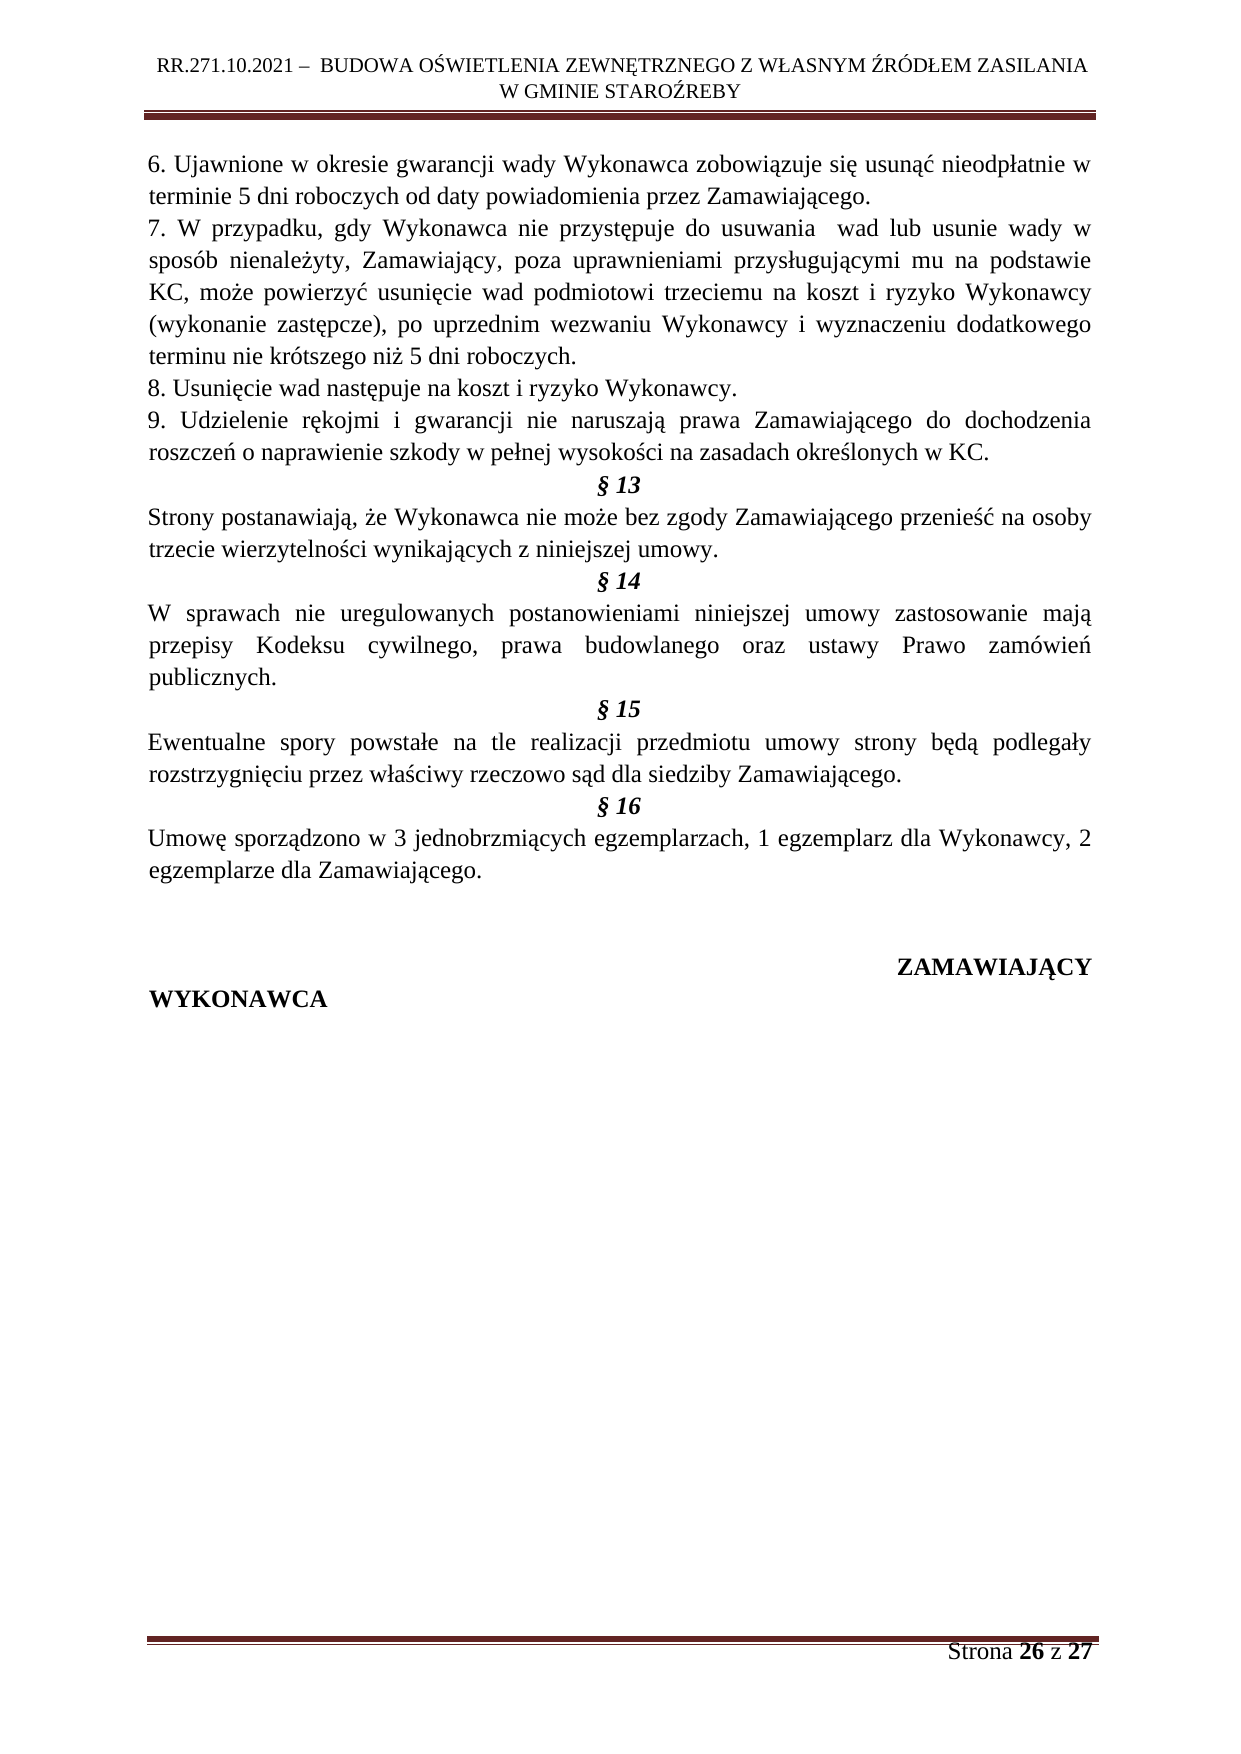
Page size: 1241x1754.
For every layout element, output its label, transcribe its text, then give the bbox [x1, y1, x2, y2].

text 6. Ujawnione w okresie gwarancji wady Wykonawca zobowiązuje się usunąć nieodpłatnie w terminie 5 dni roboczych od daty powiadomienia przez Zamawiającego. [147, 149, 1092, 210]
text 8. Usunięcie wad następuje na koszt i ryzyko Wykonawcy. [147, 373, 1092, 402]
text Ewentualne spory powstałe na tle realizacji przedmiotu umowy strony będą podlegały rozstrzygnięciu przez właściwy rzeczowo sąd dla siedziby Zamawiającego. [147, 727, 1092, 787]
text § 13 [147, 470, 1092, 498]
text 7. W przypadku, gdy Wykonawca nie przystępuje do usuwania wad lub usunie wady w sposób nienależyty, Zamawiający, poza uprawnieniami przysługującymi mu na podstawie KC, może powierzyć usunięcie wad podmiotowi trzeciemu na koszt i ryzyko Wykonawcy (wykonanie zastępcze), po uprzednim wezwaniu Wykonawcy i wyznaczeniu dodatkowego terminu nie krótszego niż 5 dni roboczych. [147, 213, 1092, 370]
text Umowę sporządzono w 3 jednobrzmiących egzemplarzach, 1 egzemplarz dla Wykonawcy, 2 egzemplarze dla Zamawiającego. [147, 823, 1092, 884]
text W sprawach nie uregulowanych postanowieniami niniejszej umowy zastosowanie mają przepisy Kodeksu cywilnego, prawa budowlanego oraz ustawy Prawo zamówień publicznych. [147, 598, 1092, 691]
text § 15 [147, 694, 1092, 723]
text § 16 [147, 791, 1092, 820]
text 9. Udzielenie rękojmi i gwarancji nie naruszają prawa Zamawiającego do dochodzenia roszczeń o naprawienie szkody w pełnej wysokości na zasadach określonych w KC. [147, 406, 1092, 466]
text ZAMAWIAJĄCY WYKONAWCA [147, 952, 1092, 1013]
text Strony postanawiają, że Wykonawca nie może bez zgody Zamawiającego przenieść na osoby trzecie wierzytelności wynikających z niniejszej umowy. [147, 502, 1092, 563]
text § 14 [147, 566, 1092, 595]
